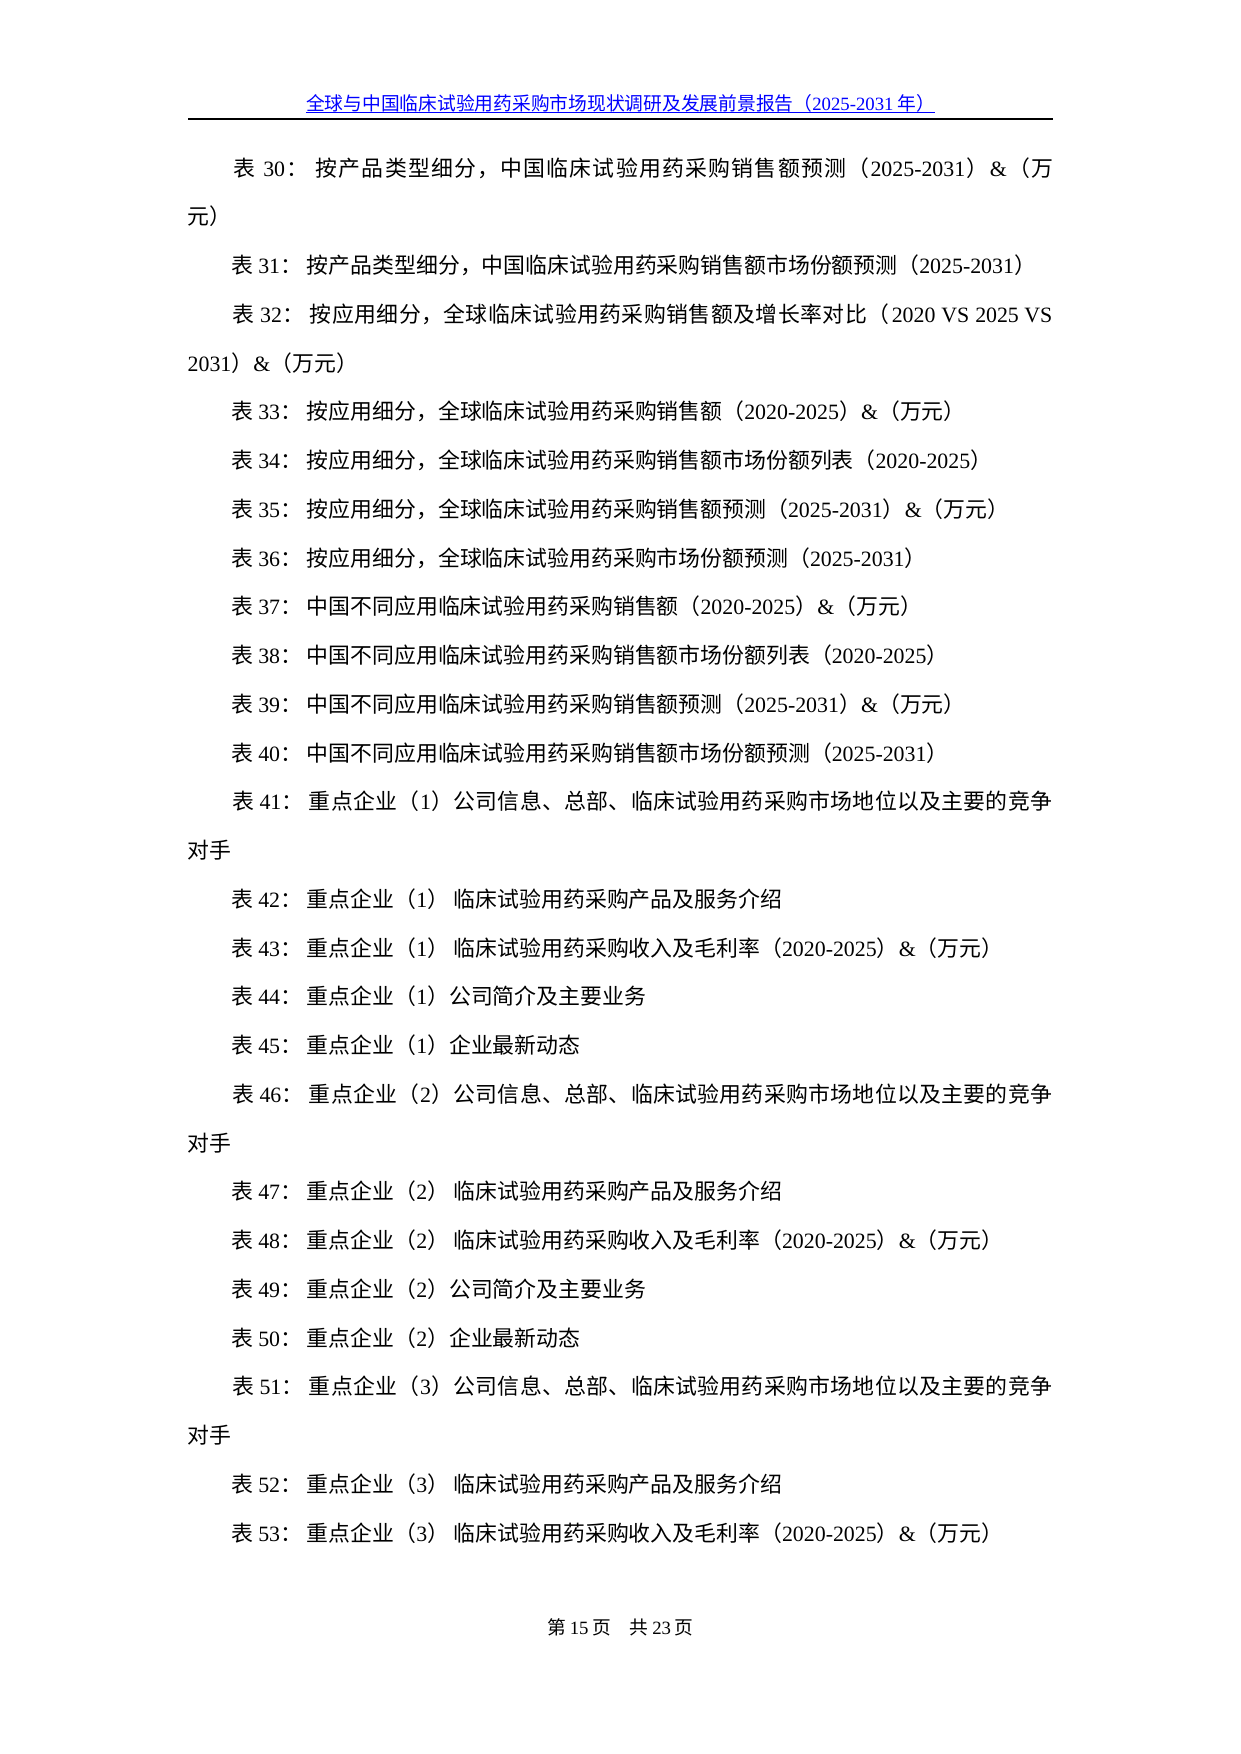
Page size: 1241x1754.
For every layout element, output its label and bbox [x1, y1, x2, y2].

text [187, 150, 1053, 1548]
